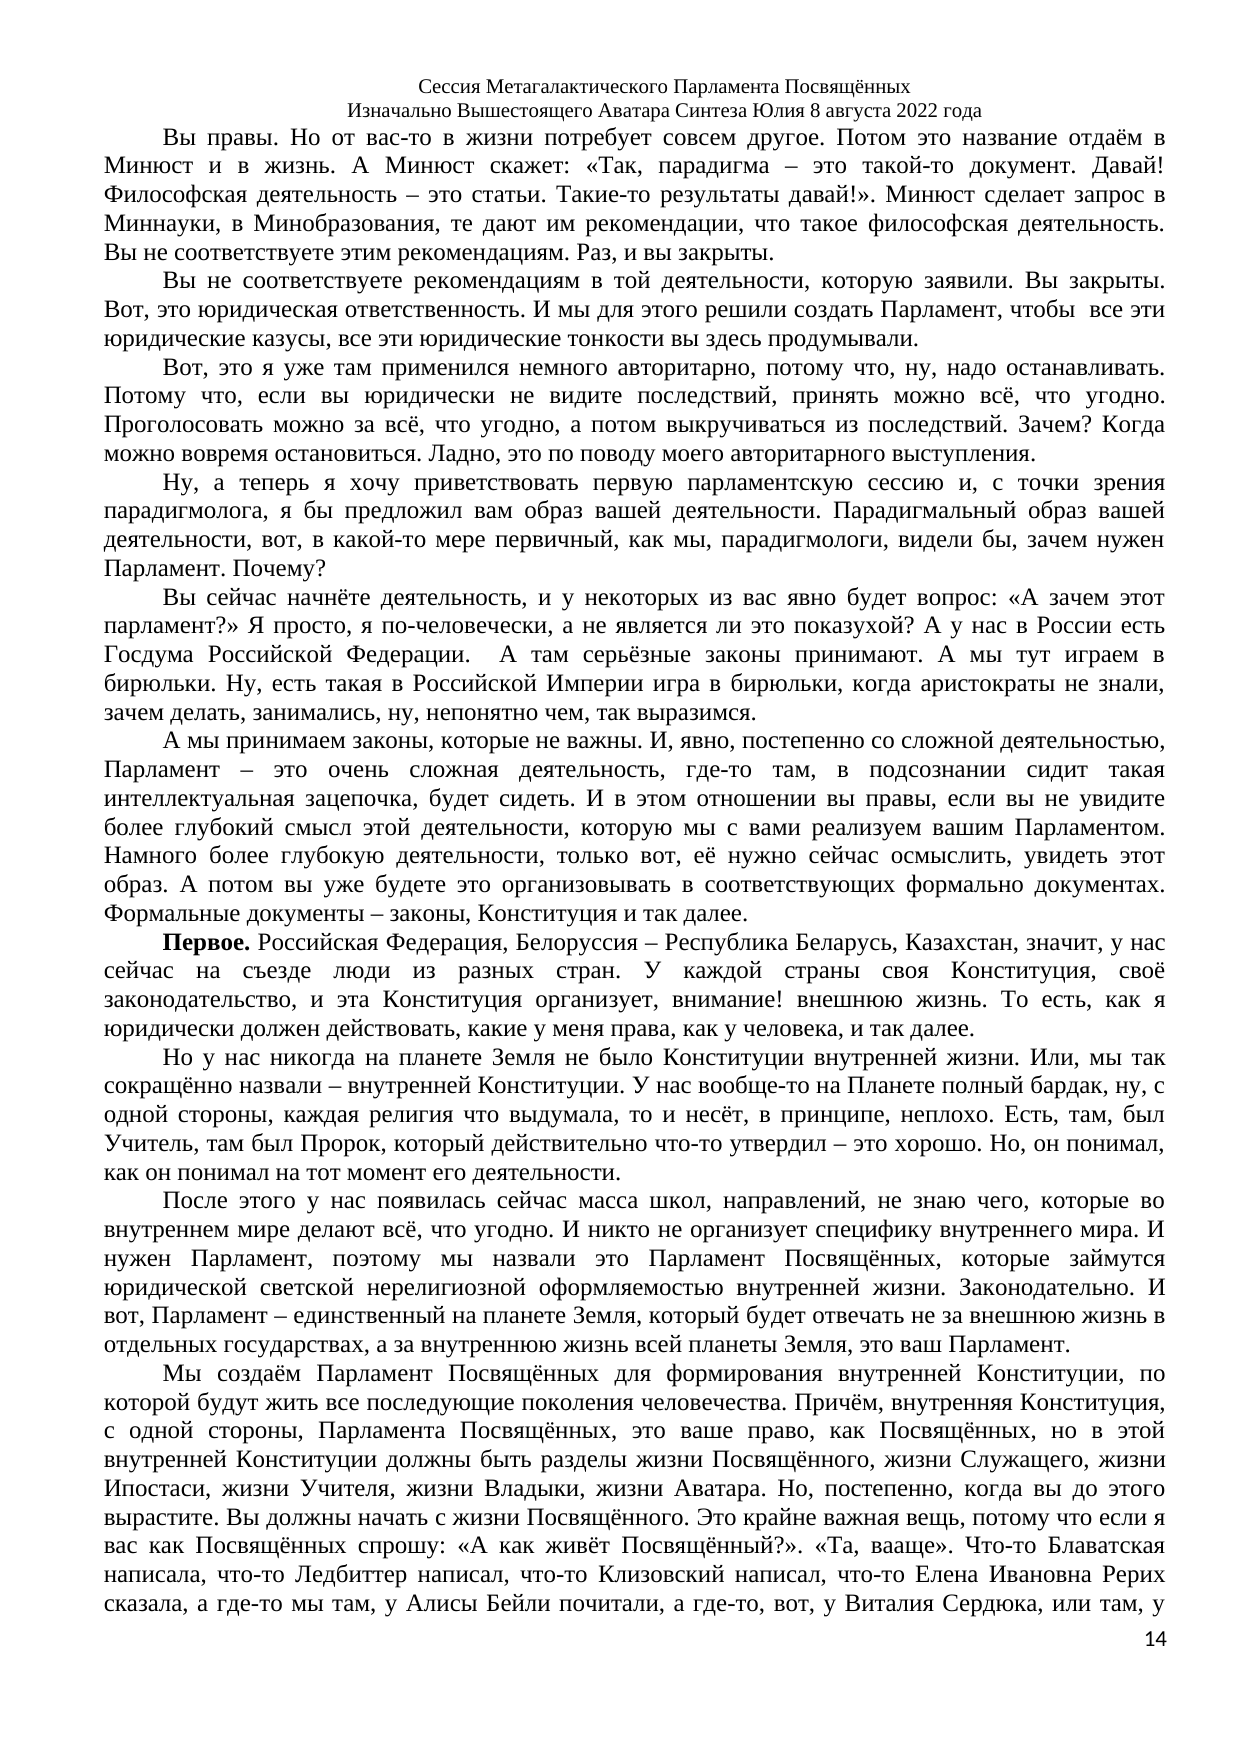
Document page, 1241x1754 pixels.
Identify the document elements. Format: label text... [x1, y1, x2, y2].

text А мы принимаем законы, которые не важны. И, явно, постепенно со сложной деятельностью, Парламент – это очень сложная деятельность, где-то там, в подсознании сидит такая интеллектуальная зацепочка, будет сидеть. И в этом отношении вы правы, если вы не увидите более глубокий смысл этой деятельности, которую мы с вами реализуем вашим Парламентом. Намного более глубокую деятельности, только вот, её нужно сейчас осмыслить, увидеть этот образ. А потом вы уже будете это организовывать в соответствующих формально документах. Формальные документы – законы, Конституция и так далее. [103, 726, 1167, 927]
text Вы сейчас начнёте деятельность, и у некоторых из вас явно будет вопрос: «А зачем этот парламент?» Я просто, я по-человечески, а не является ли это показухой? А у нас в России есть Госдума Российской Федерации. А там серьёзные законы принимают. А мы тут играем в бирюльки. Ну, есть такая в Российской Империи игра в бирюльки, когда аристократы не знали, зачем делать, занимались, ну, непонятно чем, так выразимся. [103, 582, 1167, 726]
text Первое. Российская Федерация, Белоруссия – Республика Беларусь, Казахстан, значит, у нас сейчас на съезде люди из разных стран. У каждой страны своя Конституция, своё законодательство, и эта Конституция организует, внимание! внешнюю жизнь. То есть, как я юридически должен действовать, какие у меня права, как у человека, и так далее. [103, 927, 1167, 1042]
text Вы правы. Но от вас-то в жизни потребует совсем другое. Потом это название отдаём в Минюст и в жизнь. А Минюст скажет: «Так, парадигма – это такой-то документ. Давай! Философская деятельность – это статьи. Такие-то результаты давай!». Минюст сделает запрос в Миннауки, в Минобразования, те дают им рекомендации, что такое философская деятельность. Вы не соответствуете этим рекомендациям. Раз, и вы закрыты. [103, 122, 1167, 266]
text После этого у нас появилась сейчас масса школ, направлений, не знаю чего, которые во внутреннем мире делают всё, что угодно. И никто не организует специфику внутреннего мира. И нужен Парламент, поэтому мы назвали это Парламент Посвящённых, которые займутся юридической светской нерелигиозной оформляемостью внутренней жизни. Законодательно. И вот, Парламент – единственный на планете Земля, который будет отвечать не за внешнюю жизнь в отдельных государствах, а за внутреннюю жизнь всей планеты Земля, это ваш Парламент. [103, 1186, 1167, 1358]
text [103, 1358, 1167, 1617]
text Ну, а теперь я хочу приветствовать первую парламентскую сессию и, с точки зрения парадигмолога, я бы предложил вам образ вашей деятельности. Парадигмальный образ вашей деятельности, вот, в какой-то мере первичный, как мы, парадигмологи, видели бы, зачем нужен Парламент. Почему? [103, 467, 1167, 582]
text Но у нас никогда на планете Земля не было Конституции внутренней жизни. Или, мы так сокращённо назвали – внутренней Конституции. У нас вообще-то на Планете полный бардак, ну, с одной стороны, каждая религия что выдумала, то и несёт, в принципе, неплохо. Есть, там, был Учитель, там был Пророк, который действительно что-то утвердил – это хорошо. Но, он понимал, как он понимал на тот момент его деятельности. [103, 1042, 1167, 1186]
text Вы не соответствуете рекомендациям в той деятельности, которую заявили. Вы закрыты. Вот, это юридическая ответственность. И мы для этого решили создать Парламент, чтобы все эти юридические казусы, все эти юридические тонкости вы здесь продумывали. [103, 266, 1167, 352]
text Вот, это я уже там применился немного авторитарно, потому что, ну, надо останавливать. Потому что, если вы юридически не видите последствий, принять можно всё, что угодно. Проголосовать можно за всё, что угодно, а потом выкручиваться из последствий. Зачем? Когда можно вовремя остановиться. Ладно, это по поводу моего авторитарного выступления. [103, 352, 1167, 467]
